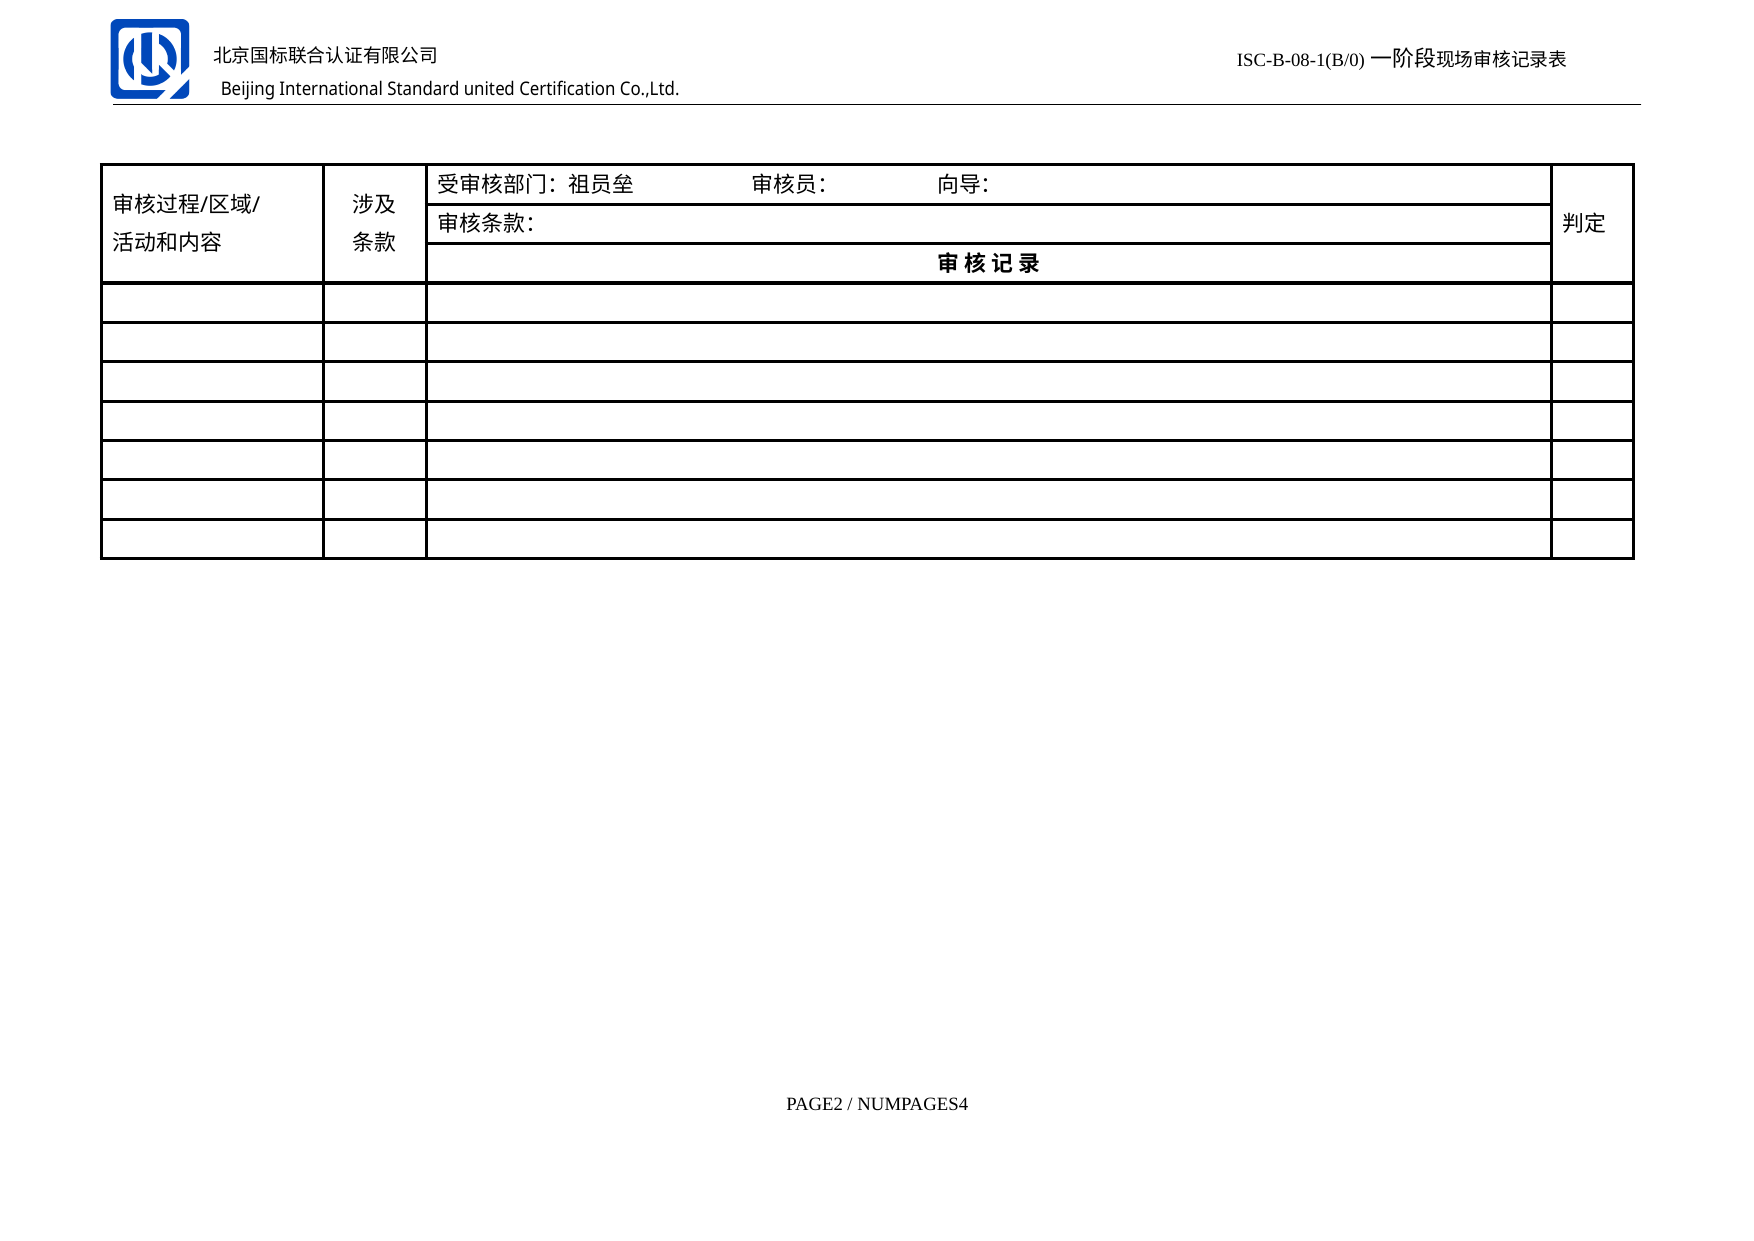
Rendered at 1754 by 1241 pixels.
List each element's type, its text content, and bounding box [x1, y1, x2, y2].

table_cell [325, 363, 425, 399]
table_cell [1553, 324, 1632, 360]
table_cell [103, 481, 322, 518]
table_cell [103, 442, 322, 478]
table_cell 审 核 记 录 [428, 245, 1550, 281]
table_cell [1553, 481, 1632, 518]
table_cell [325, 442, 425, 478]
table_cell [1553, 285, 1632, 321]
table_cell [428, 403, 1550, 439]
table_cell [325, 403, 425, 439]
table_cell [325, 324, 425, 360]
table_cell [428, 363, 1550, 399]
table_cell 审核条款： [428, 206, 1550, 242]
table_cell [1553, 403, 1632, 439]
table_cell [428, 442, 1550, 478]
table_cell [325, 481, 425, 518]
table_header 受审核部门：祖员垒 审核员： 向导： [428, 166, 1550, 203]
table_cell [428, 481, 1550, 518]
table_cell [103, 363, 322, 399]
table_cell [1553, 442, 1632, 478]
table_cell [1553, 363, 1632, 399]
table_cell [103, 521, 322, 557]
table_header 涉及 条款 [325, 166, 425, 281]
picture [110, 19, 190, 99]
table_cell [428, 324, 1550, 360]
table_cell [325, 285, 425, 321]
table_cell [1553, 521, 1632, 557]
table_cell [103, 403, 322, 439]
table_header 审核过程/区域/ 活动和内容 [103, 166, 322, 281]
table_cell [103, 324, 322, 360]
table_cell [325, 521, 425, 557]
table_cell [428, 521, 1550, 557]
table_cell [428, 285, 1550, 321]
table_cell [103, 285, 322, 321]
table_header 判定 [1553, 166, 1632, 281]
